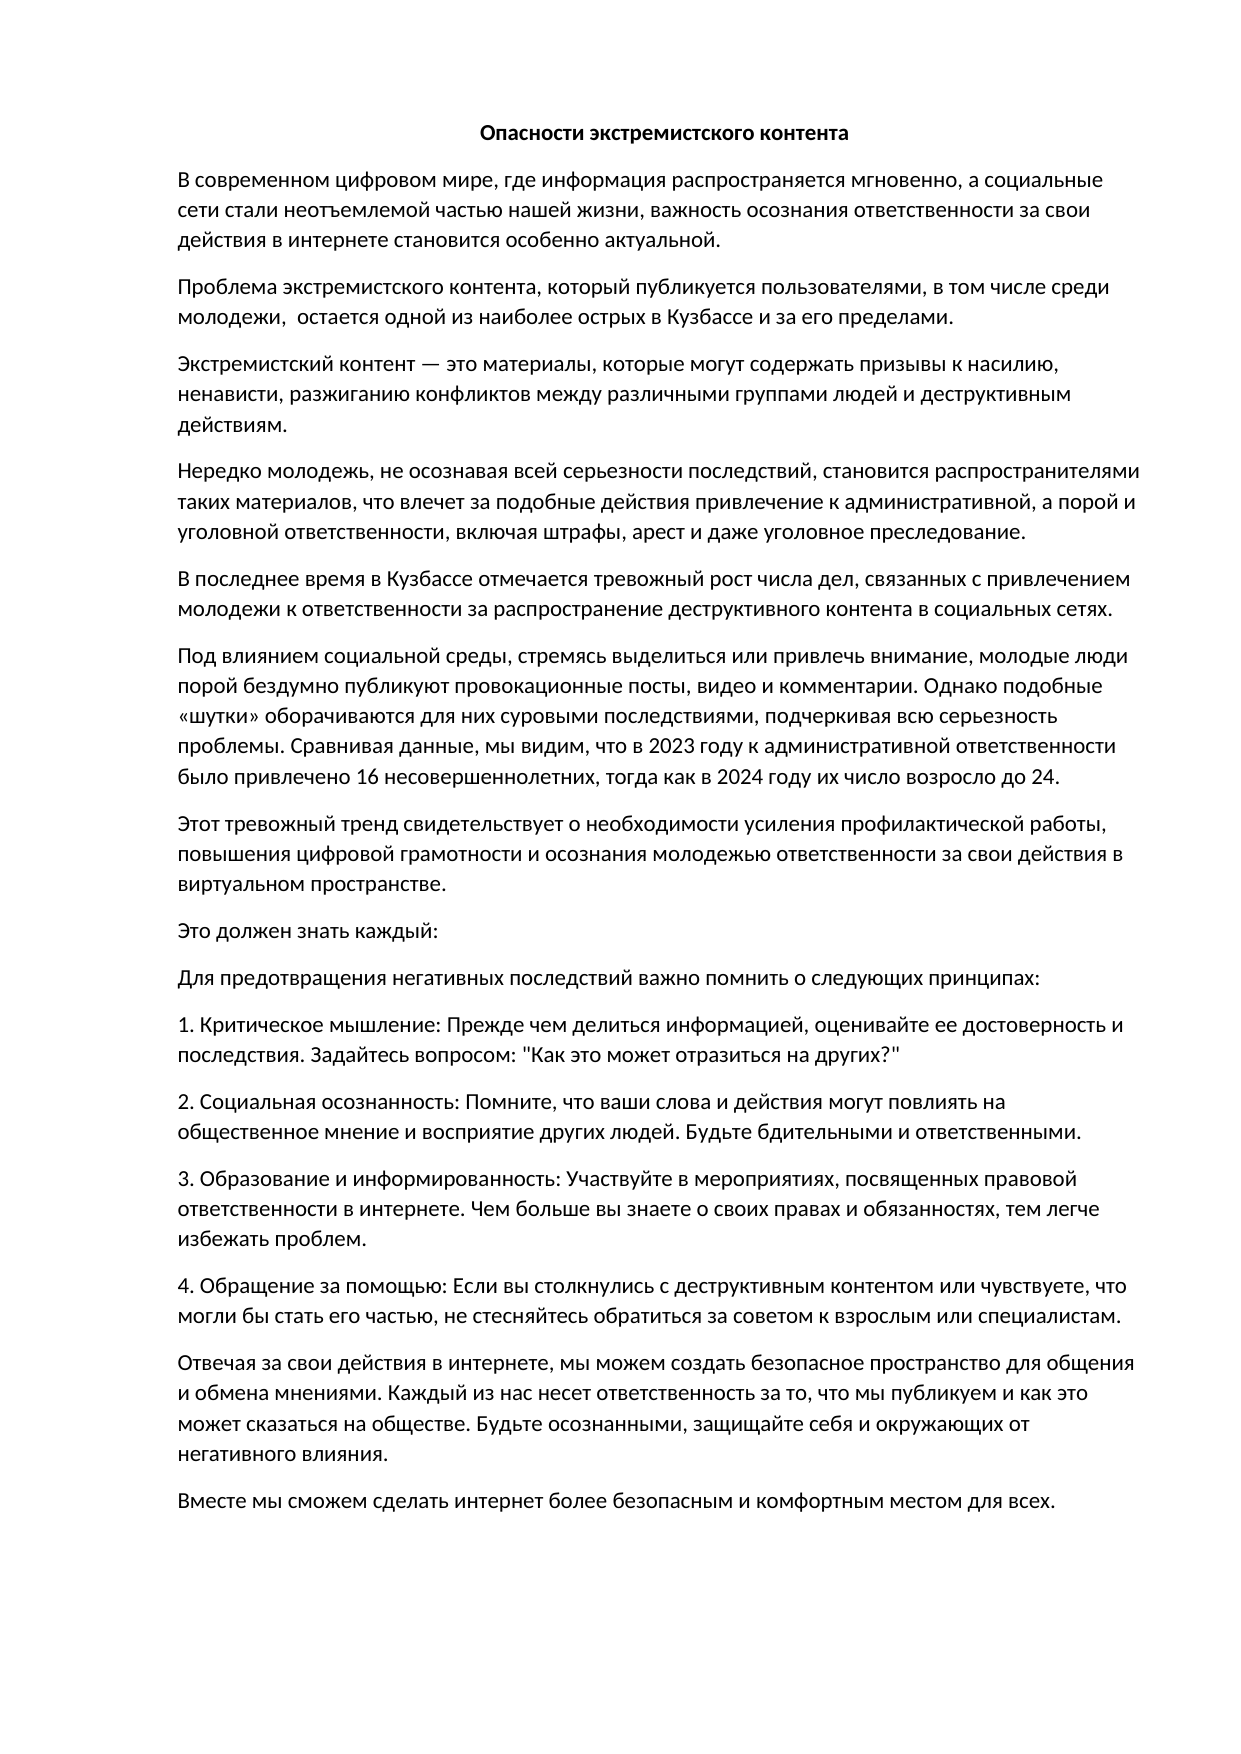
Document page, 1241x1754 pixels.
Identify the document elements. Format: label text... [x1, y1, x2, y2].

text 3. Образование и информированность: Участвуйте в мероприятиях, посвященных правовой ответственности в интернете. Чем больше вы знаете о своих правах и обязанностях, тем легче избежать проблем. [177, 1164, 1152, 1252]
text Вместе мы сможем сделать интернет более безопасным и комфортным местом для всех. [177, 1486, 1152, 1514]
text Нередко молодежь, не осознавая всей серьезности последствий, становится распространителями таких материалов, что влечет за подобные действия привлечение к административной, а порой и уголовной ответственности, включая штрафы, арест и даже уголовное преследование. [177, 457, 1152, 545]
text В последнее время в Кузбассе отмечается тревожный рост числа дел, связанных с привлечением молодежи к ответственности за распространение деструктивного контента в социальных сетях. [177, 564, 1152, 622]
text Проблема экстремистского контента, который публикуется пользователями, в том числе среди молодежи, остается одной из наиболее острых в Кузбассе и за его пределами. [177, 272, 1152, 331]
text 2. Социальная осознанность: Помните, что ваши слова и действия могут повлиять на общественное мнение и восприятие других людей. Будьте бдительными и ответственными. [177, 1087, 1152, 1145]
text В современном цифровом мире, где информация распространяется мгновенно, а социальные сети стали неотъемлемой частью нашей жизни, важность осознания ответственности за свои действия в интернете становится особенно актуальной. [177, 165, 1152, 253]
text Это должен знать каждый: [177, 916, 1152, 944]
text Экстремистский контент — это материалы, которые могут содержать призывы к насилию, ненависти, разжиганию конфликтов между различными группами людей и деструктивным действиям. [177, 349, 1152, 438]
text Под влиянием социальной среды, стремясь выделиться или привлечь внимание, молодые люди порой бездумно публикуют провокационные посты, видео и комментарии. Однако подобные «шутки» оборачиваются для них суровыми последствиями, подчеркивая всю серьезность проблемы. Сравнивая данные, мы видим, что в 2023 году к административной ответственности было привлечено 16 несовершеннолетних, тогда как в 2024 году их число возросло до 24. [177, 641, 1152, 790]
text Отвечая за свои действия в интернете, мы можем создать безопасное пространство для общения и обмена мнениями. Каждый из нас несет ответственность за то, что мы публикуем и как это может сказаться на обществе. Будьте осознанными, защищайте себя и окружающих от негативного влияния. [177, 1348, 1152, 1467]
text Этот тревожный тренд свидетельствует о необходимости усиления профилактической работы, повышения цифровой грамотности и осознания молодежью ответственности за свои действия в виртуальном пространстве. [177, 809, 1152, 897]
text Опасности экстремистского контента [177, 118, 1152, 146]
text Для предотвращения негативных последствий важно помнить о следующих принципах: [177, 963, 1152, 991]
text 4. Обращение за помощью: Если вы столкнулись с деструктивным контентом или чувствуете, что могли бы стать его частью, не стесняйтесь обратиться за советом к взрослым или специалистам. [177, 1271, 1152, 1329]
text 1. Критическое мышление: Прежде чем делиться информацией, оценивайте ее достоверность и последствия. Задайтесь вопросом: "Как это может отразиться на других?" [177, 1010, 1152, 1068]
